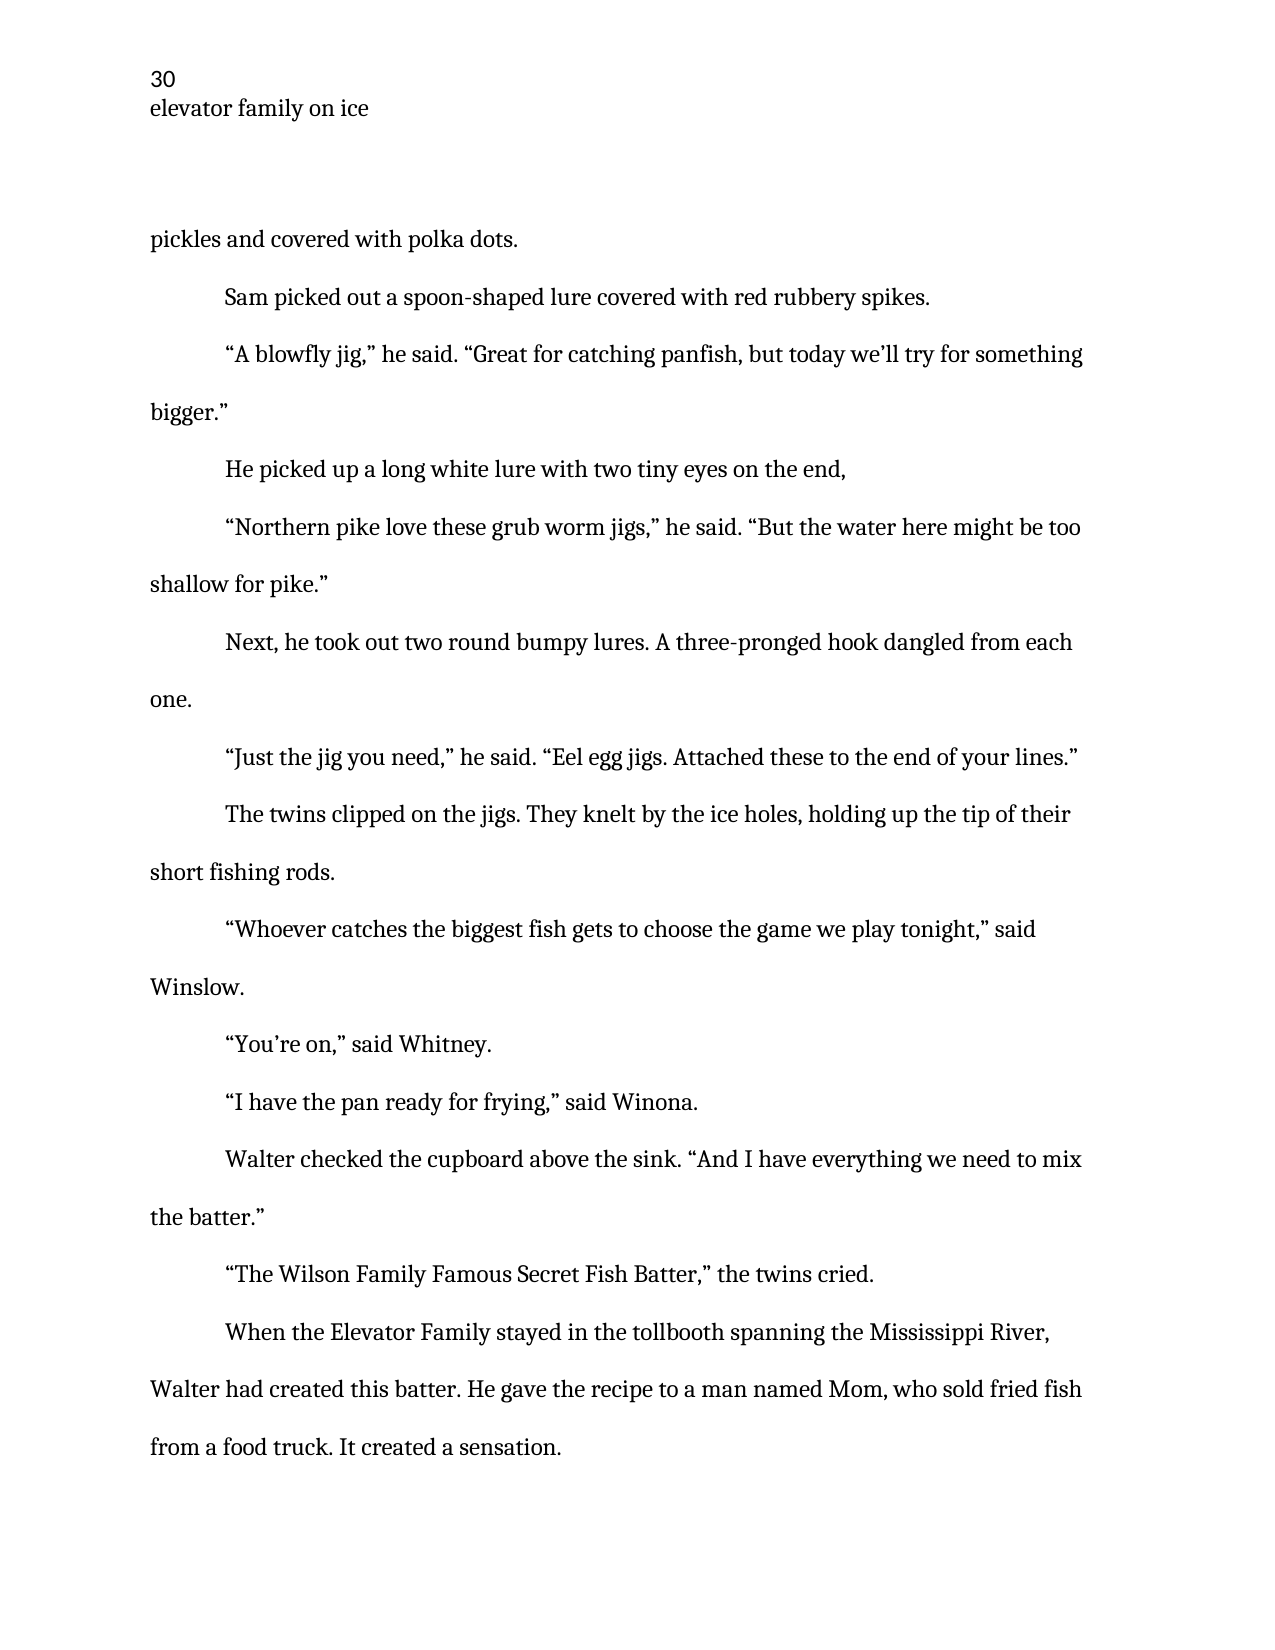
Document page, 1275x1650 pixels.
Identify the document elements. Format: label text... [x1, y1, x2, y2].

text Sam picked out a spoon-shaped lure covered with red rubbery spikes. [150, 282, 1120, 311]
text When the Elevator Family stayed in the tollbooth spanning the Mississippi River, Walter had created this batter. He gave the recipe to a man named Mom, who sold fried fish from a food truck. It created a sensation. [150, 1317, 1120, 1461]
text “Whoever catches the biggest fish gets to choose the game we play tonight,” said Winslow. [150, 915, 1120, 1001]
text “The Wilson Family Famous Secret Fish Batter,” the twins cried. [150, 1260, 1120, 1289]
text “Just the jig you need,” he said. “Eel egg jigs. Attached these to the end of your lines.” [150, 742, 1120, 771]
text “You’re on,” said Whitney. [150, 1030, 1120, 1059]
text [150, 225, 1120, 254]
text He picked up a long white lure with two tiny eyes on the end, [150, 455, 1120, 484]
text “Northern pike love these grub worm jigs,” he said. “But the water here might be too shallow for pike.” [150, 512, 1120, 599]
text Next, he took out two round bumpy lures. A three-pronged hook dangled from each one. [150, 627, 1120, 714]
text “A blowfly jig,” he said. “Great for catching panfish, but today we’ll try for something bigger.” [150, 340, 1120, 426]
text Walter checked the cupboard above the sink. “And I have everything we need to mix the batter.” [150, 1145, 1120, 1231]
text “I have the pan ready for frying,” said Winona. [150, 1087, 1120, 1116]
text The twins clipped on the jigs. They knelt by the ice holes, holding up the tip of their short fishing rods. [150, 800, 1120, 886]
